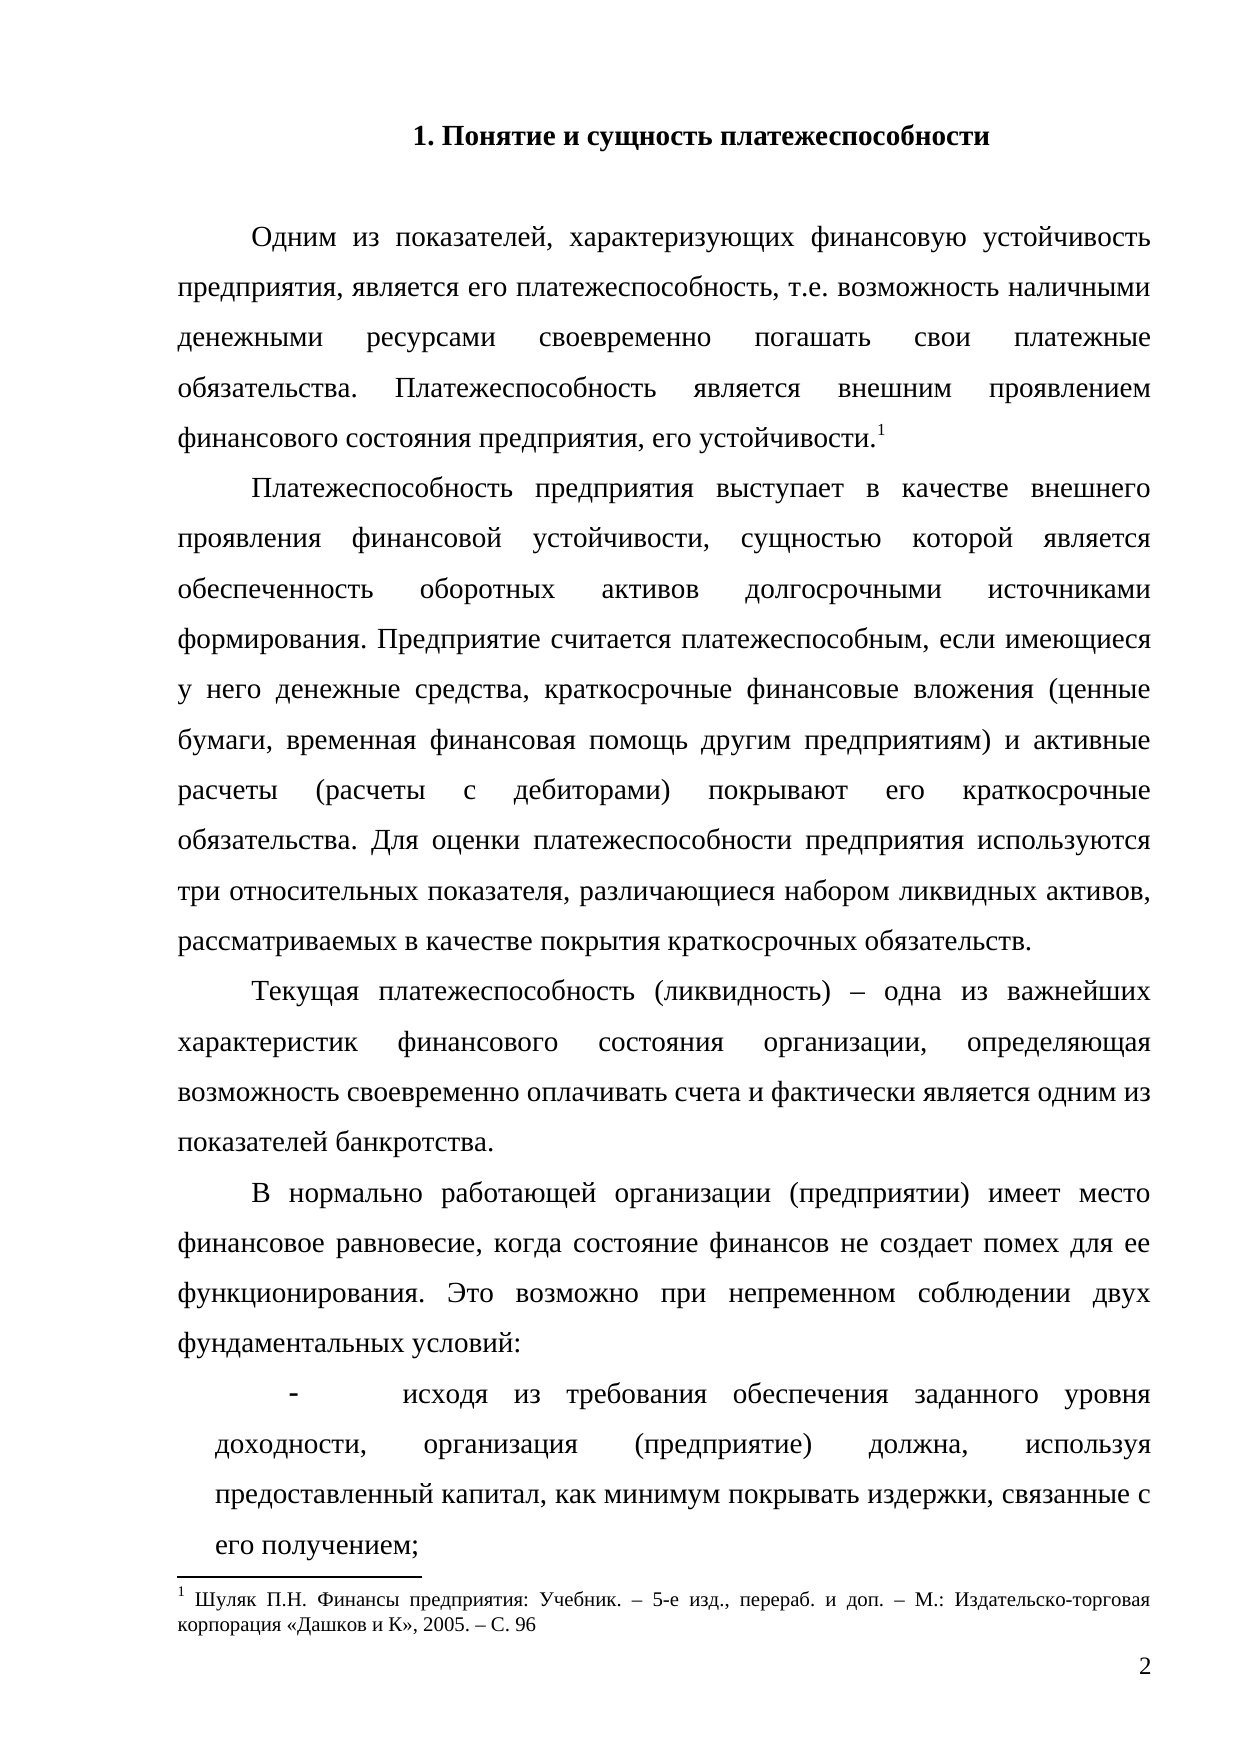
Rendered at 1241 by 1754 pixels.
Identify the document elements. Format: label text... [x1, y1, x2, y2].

text Платежеспособность предприятия выступает в качестве внешнего проявления финансовой устойчивости, сущностью которой является обеспеченность оборотных активов долгосрочными источниками формирования. Предприятие считается платежеспособным, если имеющиеся у него денежные средства, краткосрочные финансовые вложения (ценные бумаги, временная финансовая помощь другим предприятиям) и активные расчеты (расчеты с дебиторами) покрывают его краткосрочные обязательства. Для оценки платежеспособности предприятия используются три относительных показателя, различающиеся набором ликвидных активов, рассматриваемых в качестве покрытия краткосрочных обязательств. [177, 470, 1152, 957]
text Одним из показателей, характеризующих финансовую устойчивость предприятия, является его платежеспособность, т.е. возможность наличными денежными ресурсами своевременно погашать свои платежные обязательства. Платежеспособность является внешним проявлением финансового состояния предприятия, его устойчивости. [177, 219, 1152, 453]
text В нормально работающей организации (предприятии) имеет место финансовое равновесие, когда состояние финансов не создает помех для ее функционирования. Это возможно при непременном соблюдении двух фундаментальных условий: [177, 1175, 1152, 1359]
text Текущая платежеспособность (ликвидность) – одна из важнейших характеристик финансового состояния организации, определяющая возможность своевременно оплачивать счета и фактически является одним из показателей банкротства. [177, 973, 1152, 1158]
list исходя из требования обеспечения заданного уровня доходности, организация (предприятие) должна, используя предоставленный капитал, как минимум покрывать издержки, связанные с его получением; [215, 1376, 1152, 1561]
subtitle 1. Понятие и сущность платежеспособности [177, 118, 1152, 152]
